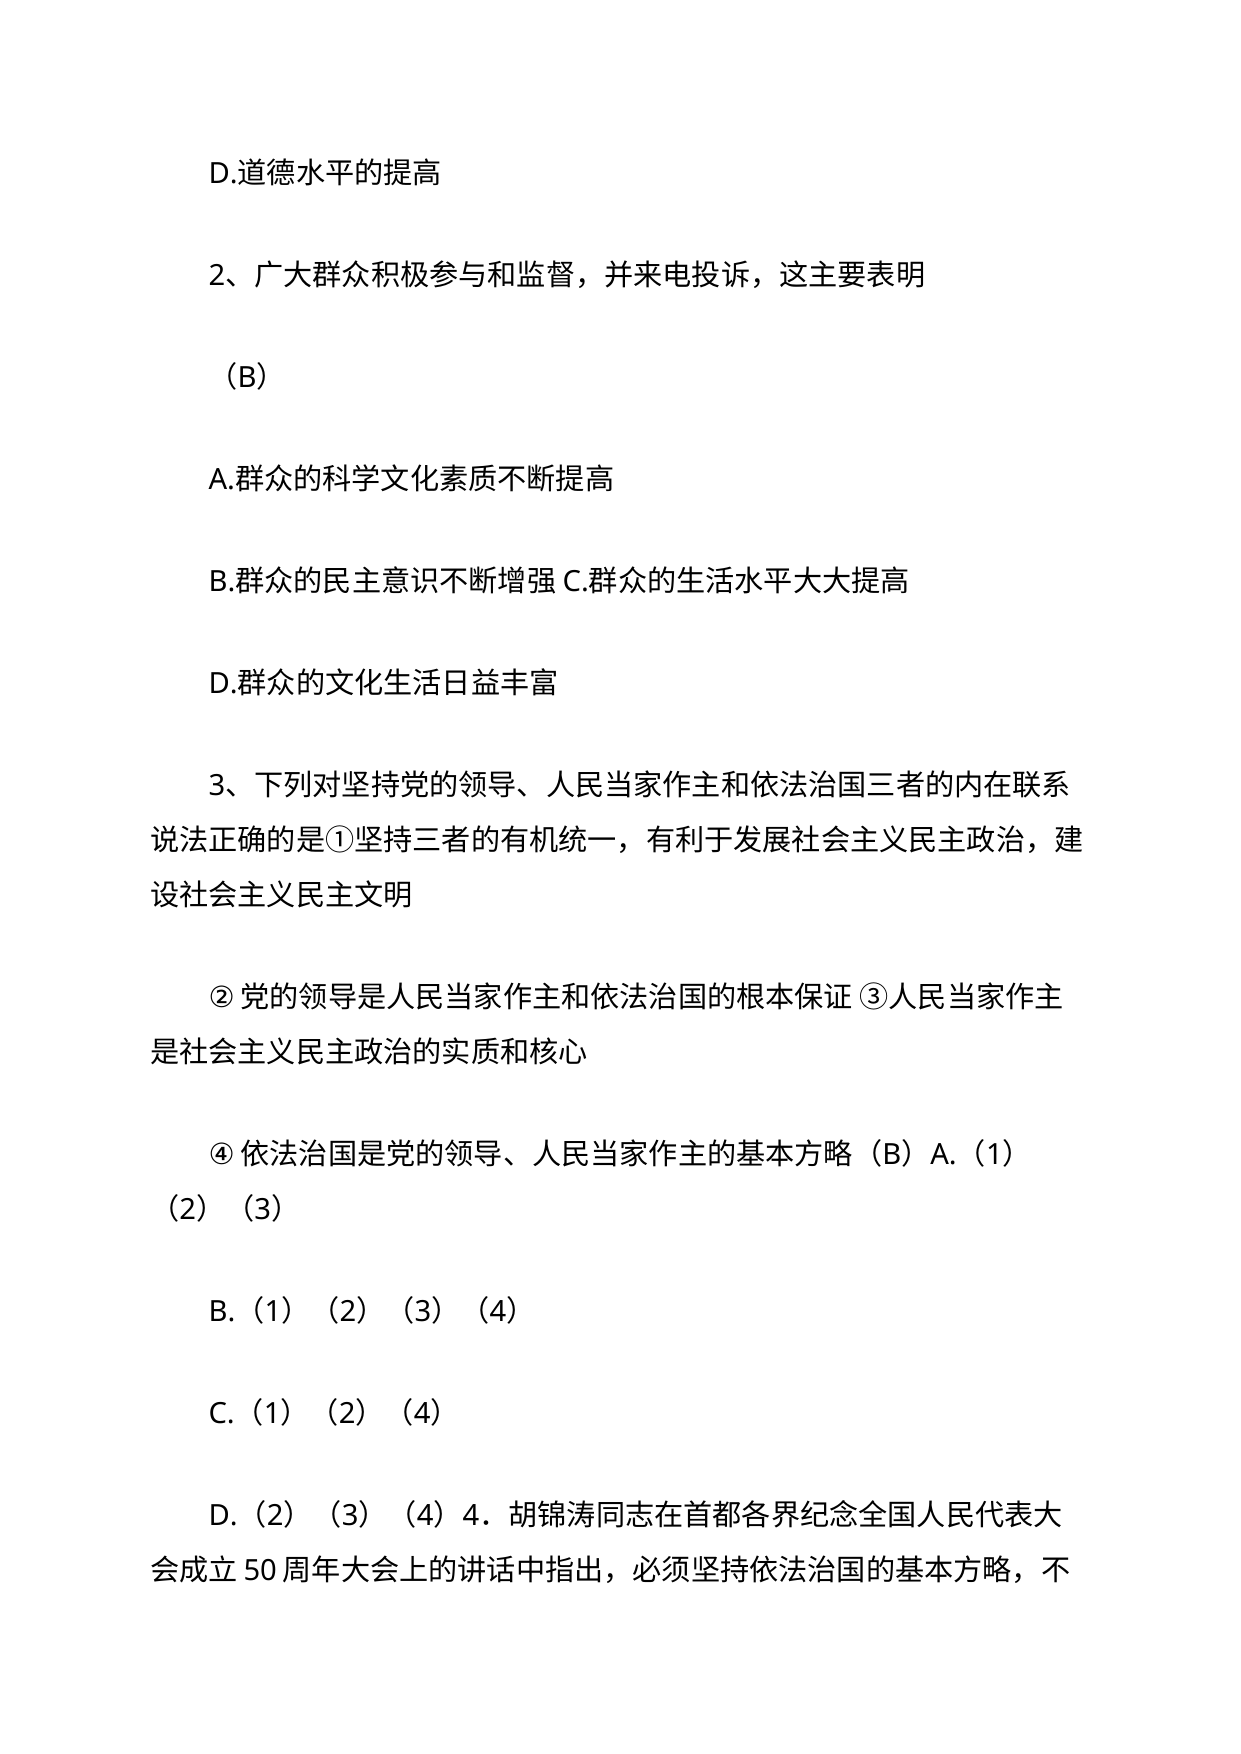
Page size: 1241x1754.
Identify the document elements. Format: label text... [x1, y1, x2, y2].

text 3、下列对坚持党的领导、人民当家作主和依法治国三者的内在联系说法正确的是①坚持三者的有机统一，有利于发展社会主义民主政治，建设社会主义民主文明 [150, 762, 1090, 914]
text C.（1）（2）（4） [150, 1389, 1090, 1432]
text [150, 1491, 1090, 1589]
text （B） [150, 354, 1090, 396]
text ④依法治国是党的领导、人民当家作主的基本方略（B）A.（1）（2）（3） [150, 1130, 1090, 1228]
text B.（1）（2）（3）（4） [150, 1287, 1090, 1330]
text B.群众的民主意识不断增强 C.群众的生活水平大大提高 [150, 558, 1090, 600]
text D.群众的文化生活日益丰富 [150, 660, 1090, 702]
text D.道德水平的提高 [150, 150, 1090, 192]
text A.群众的科学文化素质不断提高 [150, 456, 1090, 498]
text 2、广大群众积极参与和监督，并来电投诉，这主要表明 [150, 252, 1090, 294]
text ②党的领导是人民当家作主和依法治国的根本保证 ③人民当家作主是社会主义民主政治的实质和核心 [150, 973, 1090, 1071]
